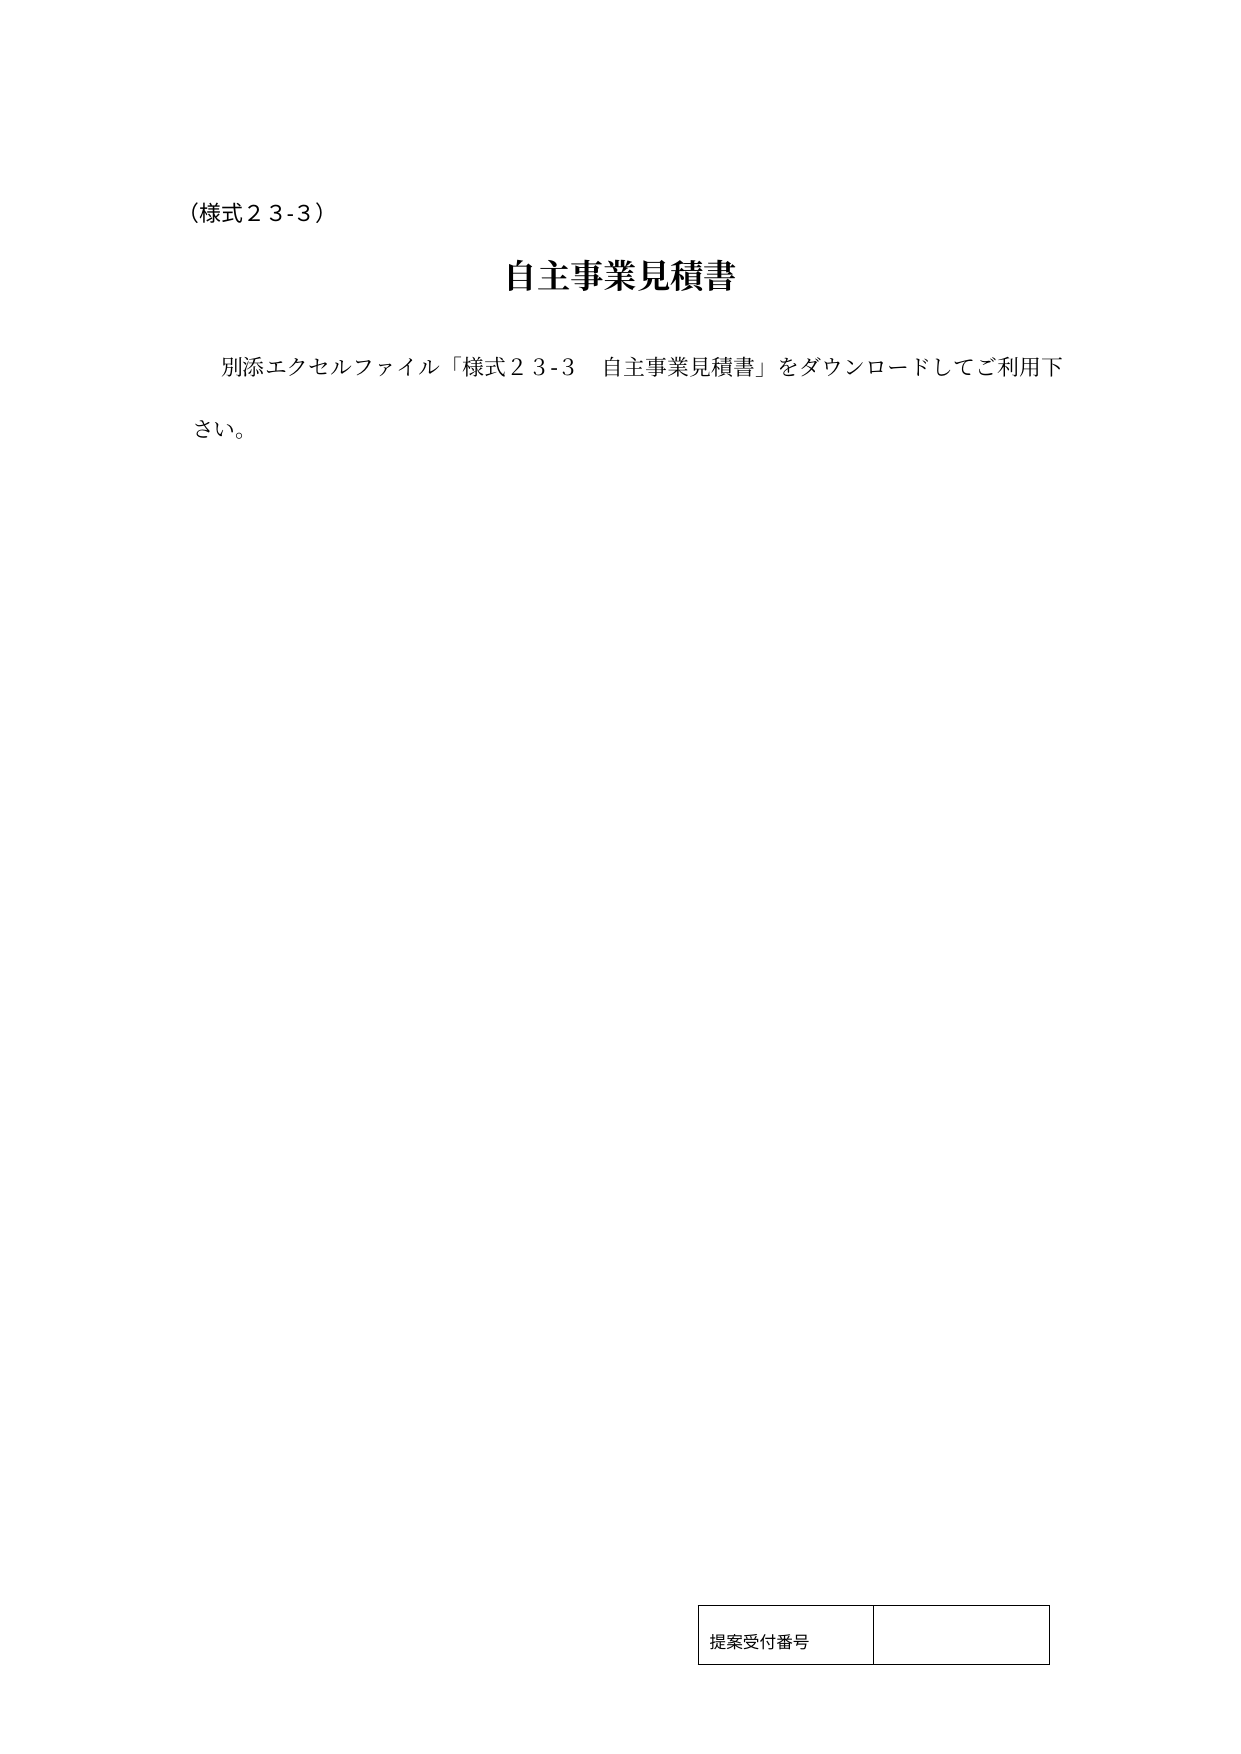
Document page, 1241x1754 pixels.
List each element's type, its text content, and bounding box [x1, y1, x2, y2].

subtitle 自主事業見積書 [177, 243, 1063, 304]
text 別添エクセルファイル「様式２３-３ 自主事業見積書」をダウンロードしてご利用下さい。 [192, 336, 1063, 459]
subtitle （様式２３-３） [177, 181, 1063, 243]
